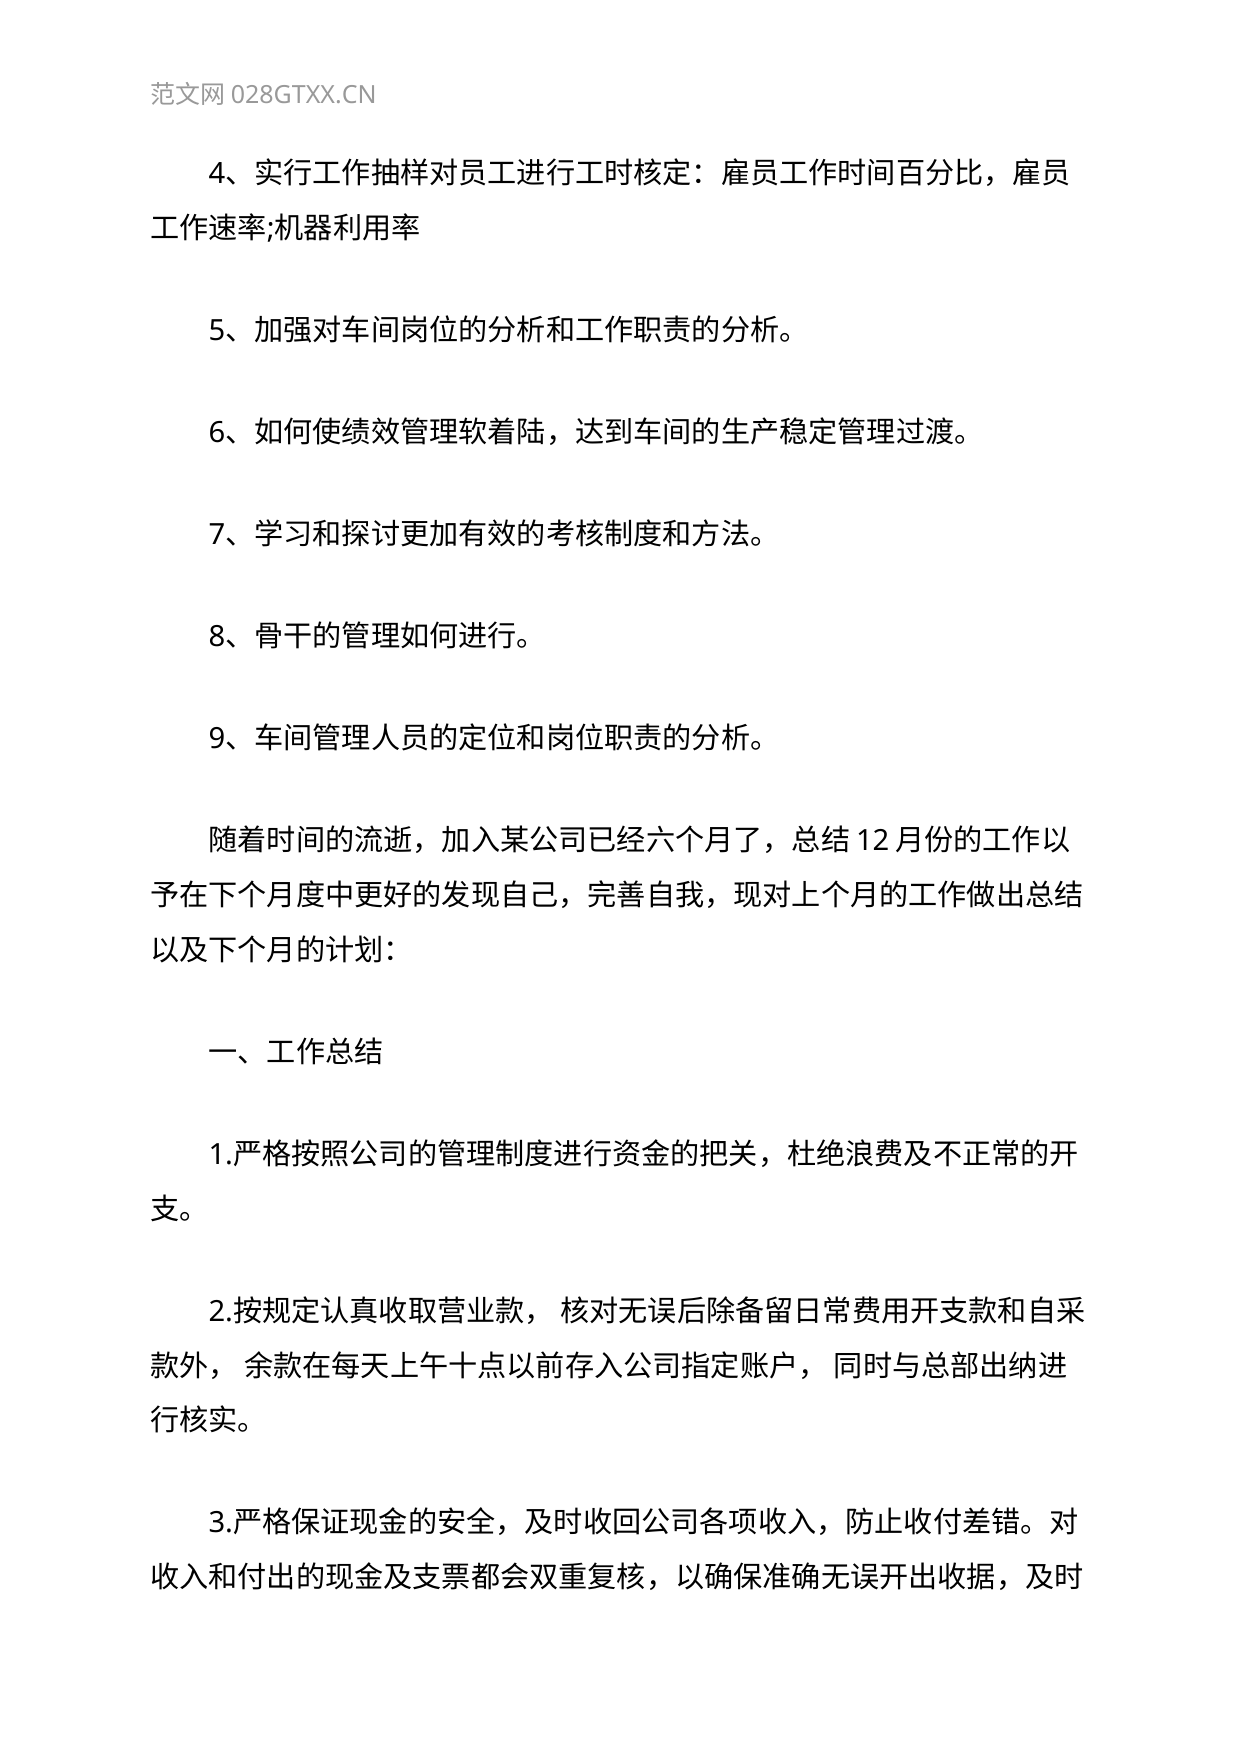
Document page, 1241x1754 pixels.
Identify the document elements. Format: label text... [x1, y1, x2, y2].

text 2.按规定认真收取营业款， 核对无误后除备留日常费用开支款和自采款外， 余款在每天上午十点以前存入公司指定账户， 同时与总部出纳进行核实。 [150, 1287, 1090, 1439]
text 7、学习和探讨更加有效的考核制度和方法。 [150, 511, 1090, 553]
text 4、实行工作抽样对员工进行工时核定：雇员工作时间百分比，雇员工作速率;机器利用率 [150, 150, 1090, 247]
text 6、如何使绩效管理软着陆，达到车间的生产稳定管理过渡。 [150, 409, 1090, 451]
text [150, 1499, 1090, 1596]
text 1.严格按照公司的管理制度进行资金的把关，杜绝浪费及不正常的开支。 [150, 1130, 1090, 1228]
text 一、工作总结 [150, 1028, 1090, 1071]
text 随着时间的流逝，加入某公司已经六个月了，总结12月份的工作以予在下个月度中更好的发现自己，完善自我，现对上个月的工作做出总结以及下个月的计划： [150, 817, 1090, 969]
text 9、车间管理人员的定位和岗位职责的分析。 [150, 715, 1090, 757]
text 5、加强对车间岗位的分析和工作职责的分析。 [150, 307, 1090, 349]
text 8、骨干的管理如何进行。 [150, 613, 1090, 655]
